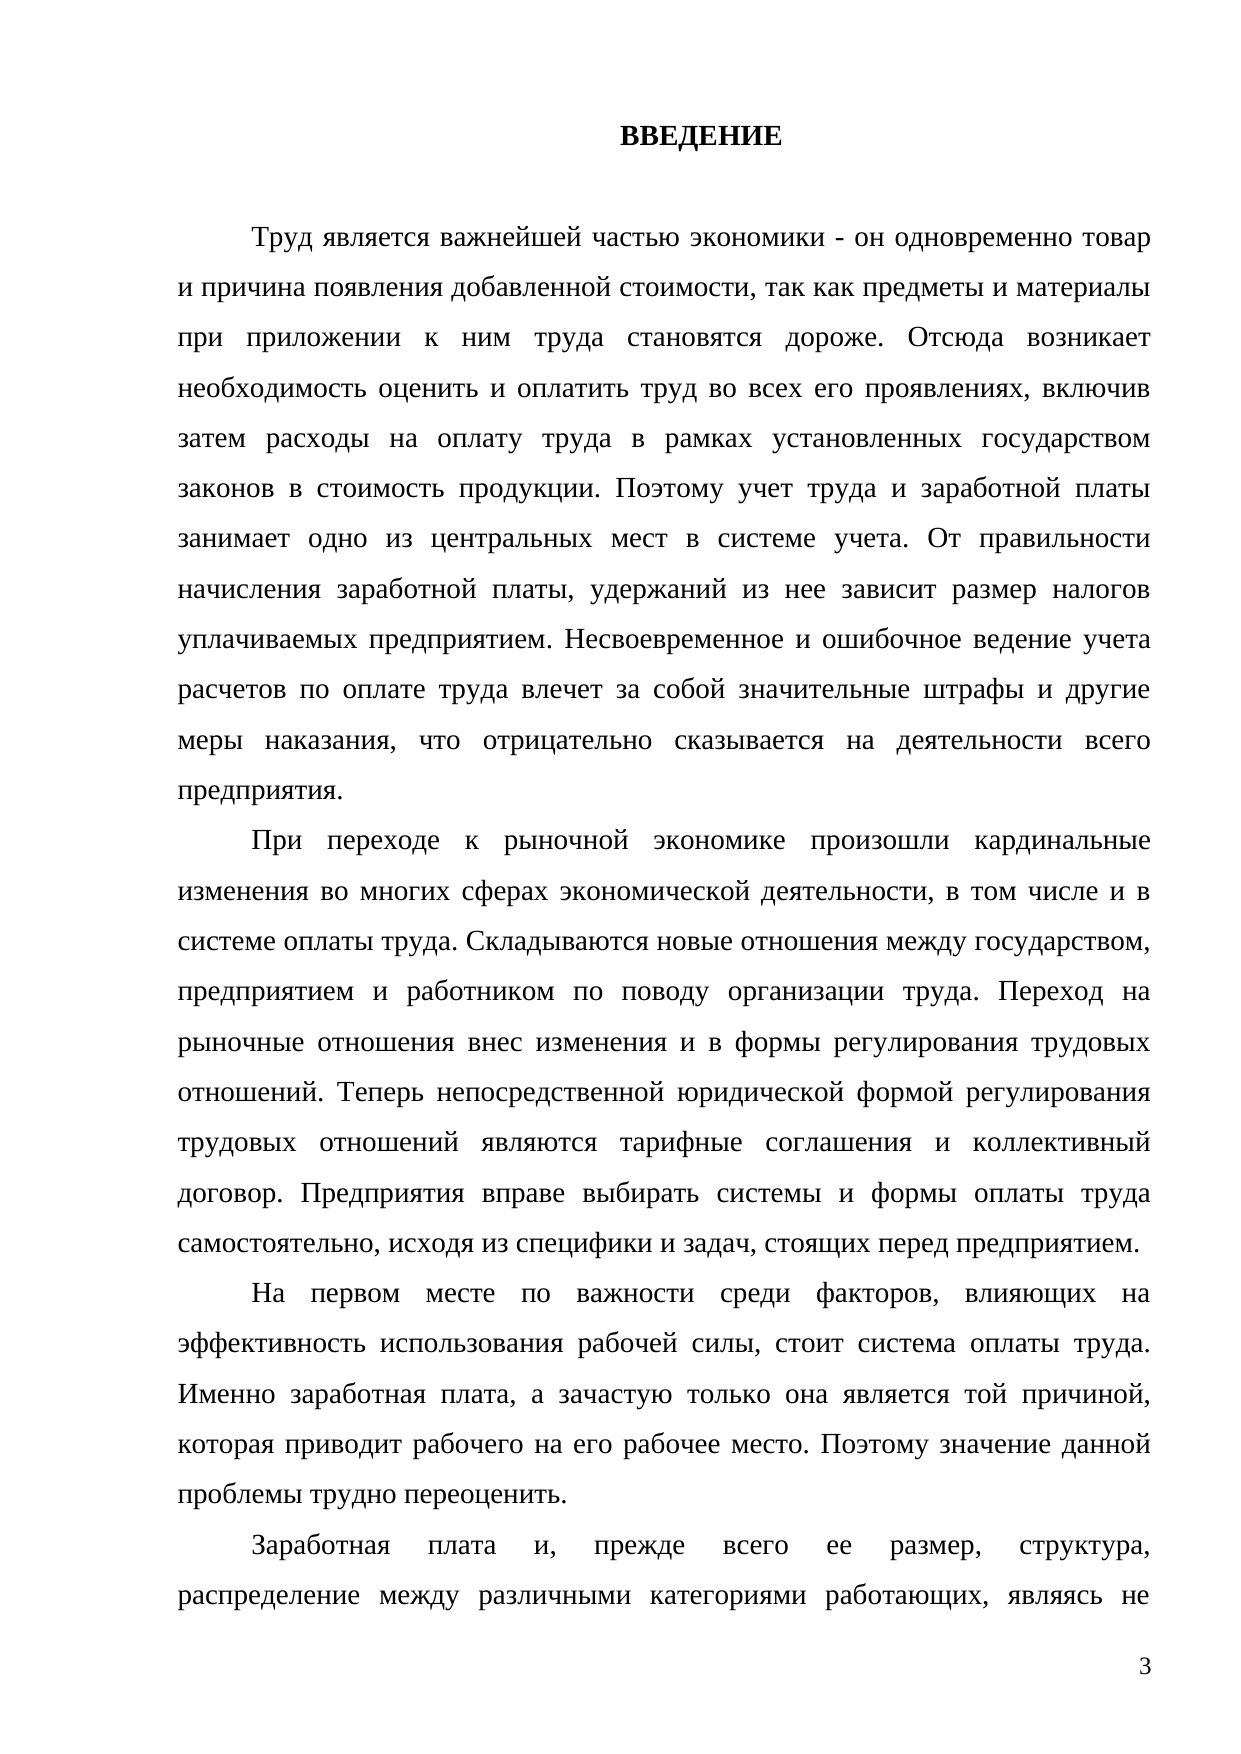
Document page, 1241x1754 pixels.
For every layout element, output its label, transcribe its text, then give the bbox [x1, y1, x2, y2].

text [177, 1527, 1152, 1611]
text При переходе к рыночной экономике произошли кардинальные изменения во многих сферах экономической деятельности, в том числе и в системе оплаты труда. Складываются новые отношения между государством, предприятием и работником по поводу организации труда. Переход на рыночные отношения внес изменения и в формы регулирования трудовых отношений. Теперь непосредственной юридической формой регулирования трудовых отношений являются тарифные соглашения и коллективный договор. Предприятия вправе выбирать системы и формы оплаты труда самостоятельно, исходя из специфики и задач, стоящих перед предприятием. [177, 822, 1152, 1258]
text Труд является важнейшей частью экономики - он одновременно товар и причина появления добавленной стоимости, так как предметы и материалы при приложении к ним труда становятся дороже. Отсюда возникает необходимость оценить и оплатить труд во всех его проявлениях, включив затем расходы на оплату труда в рамках установленных государством законов в стоимость продукции. Поэтому учет труда и заработной платы занимает одно из центральных мест в системе учета. От правильности начисления заработной платы, удержаний из нее зависит размер налогов уплачиваемых предприятием. Несвоевременное и ошибочное ведение учета расчетов по оплате труда влечет за собой значительные штрафы и другие меры наказания, что отрицательно сказывается на деятельности всего предприятия. [177, 219, 1152, 806]
text На первом месте по важности среди факторов, влияющих на эффективность использования рабочей силы, стоит система оплаты труда. Именно заработная плата, а зачастую только она является той причиной, которая приводит рабочего на его рабочее место. Поэтому значение данной проблемы трудно переоценить. [177, 1275, 1152, 1510]
text ВВЕДЕНИЕ [177, 118, 1152, 152]
